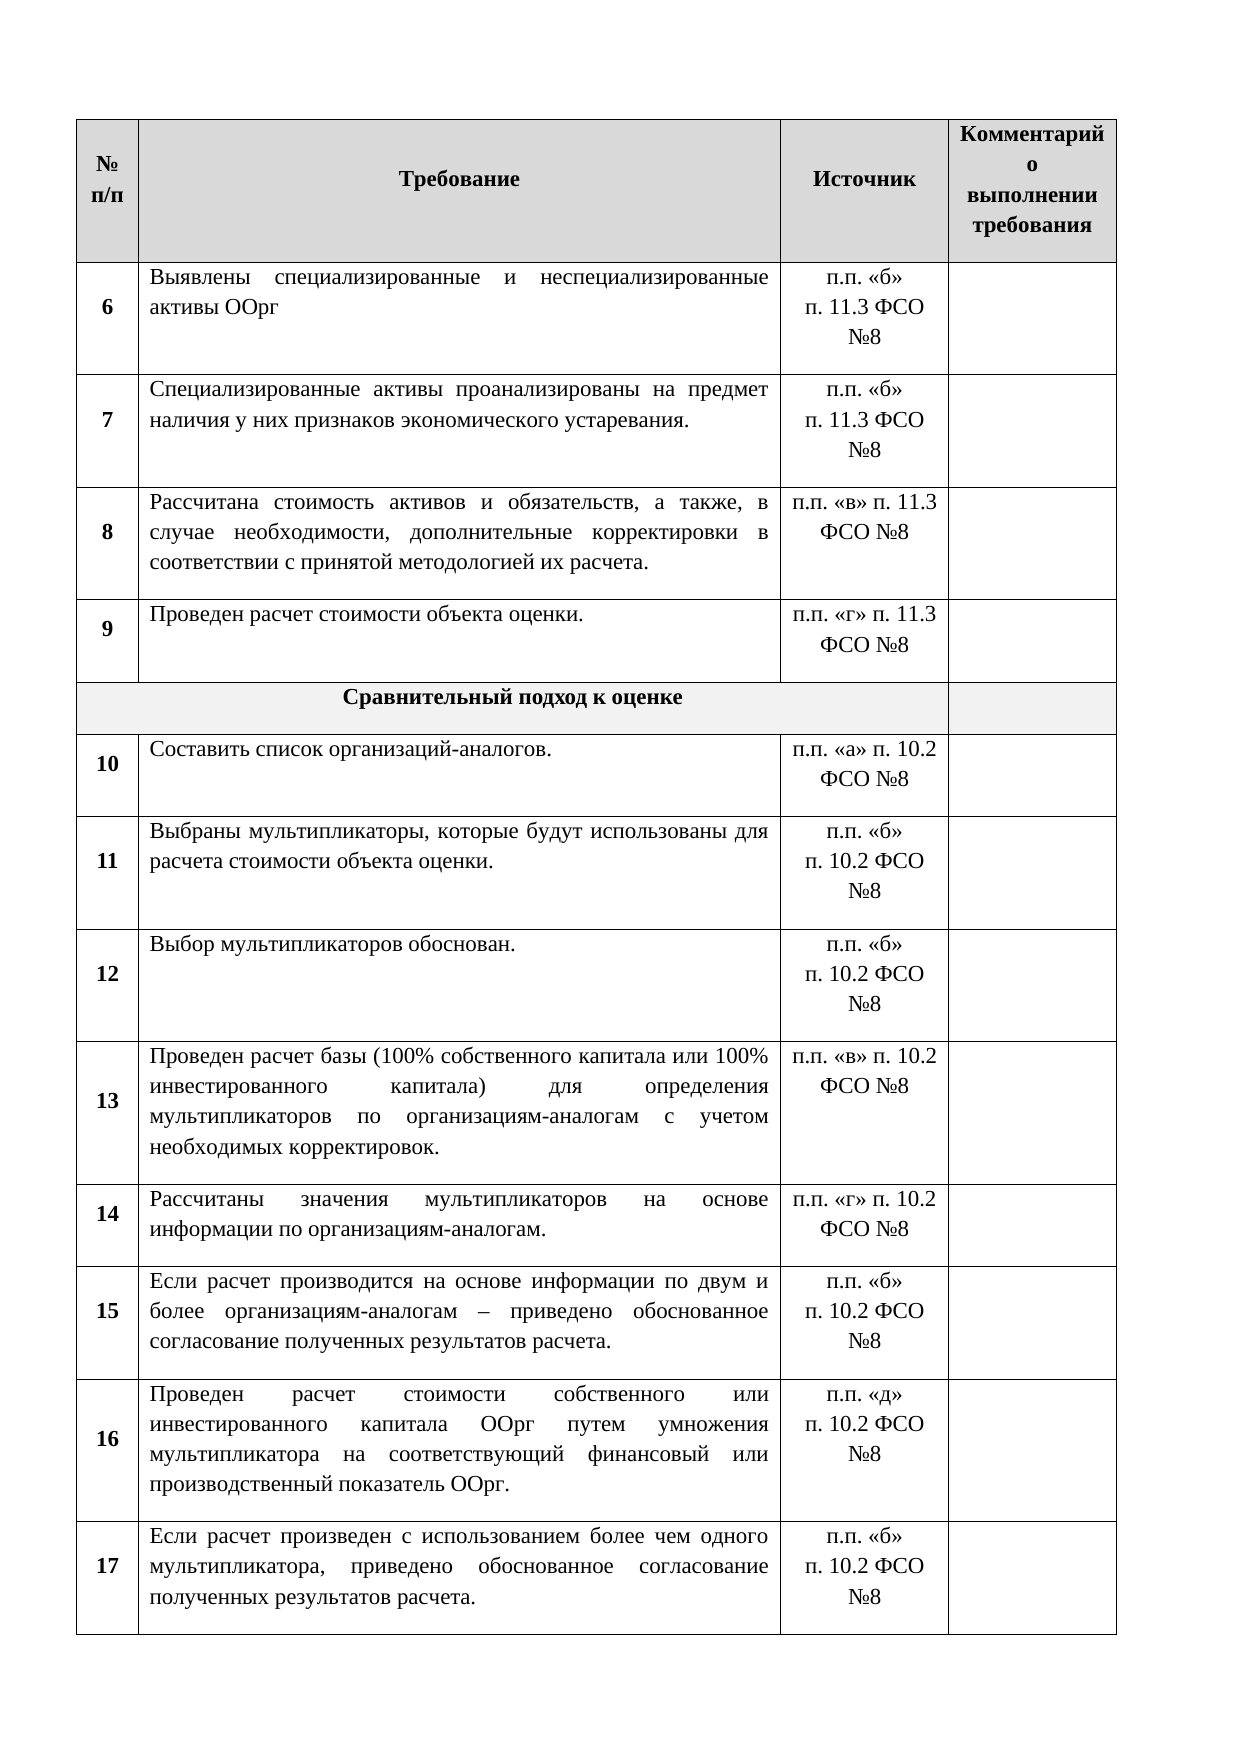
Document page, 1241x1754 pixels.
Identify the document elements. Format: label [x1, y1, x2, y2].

table_cell [41, 118, 1152, 1635]
